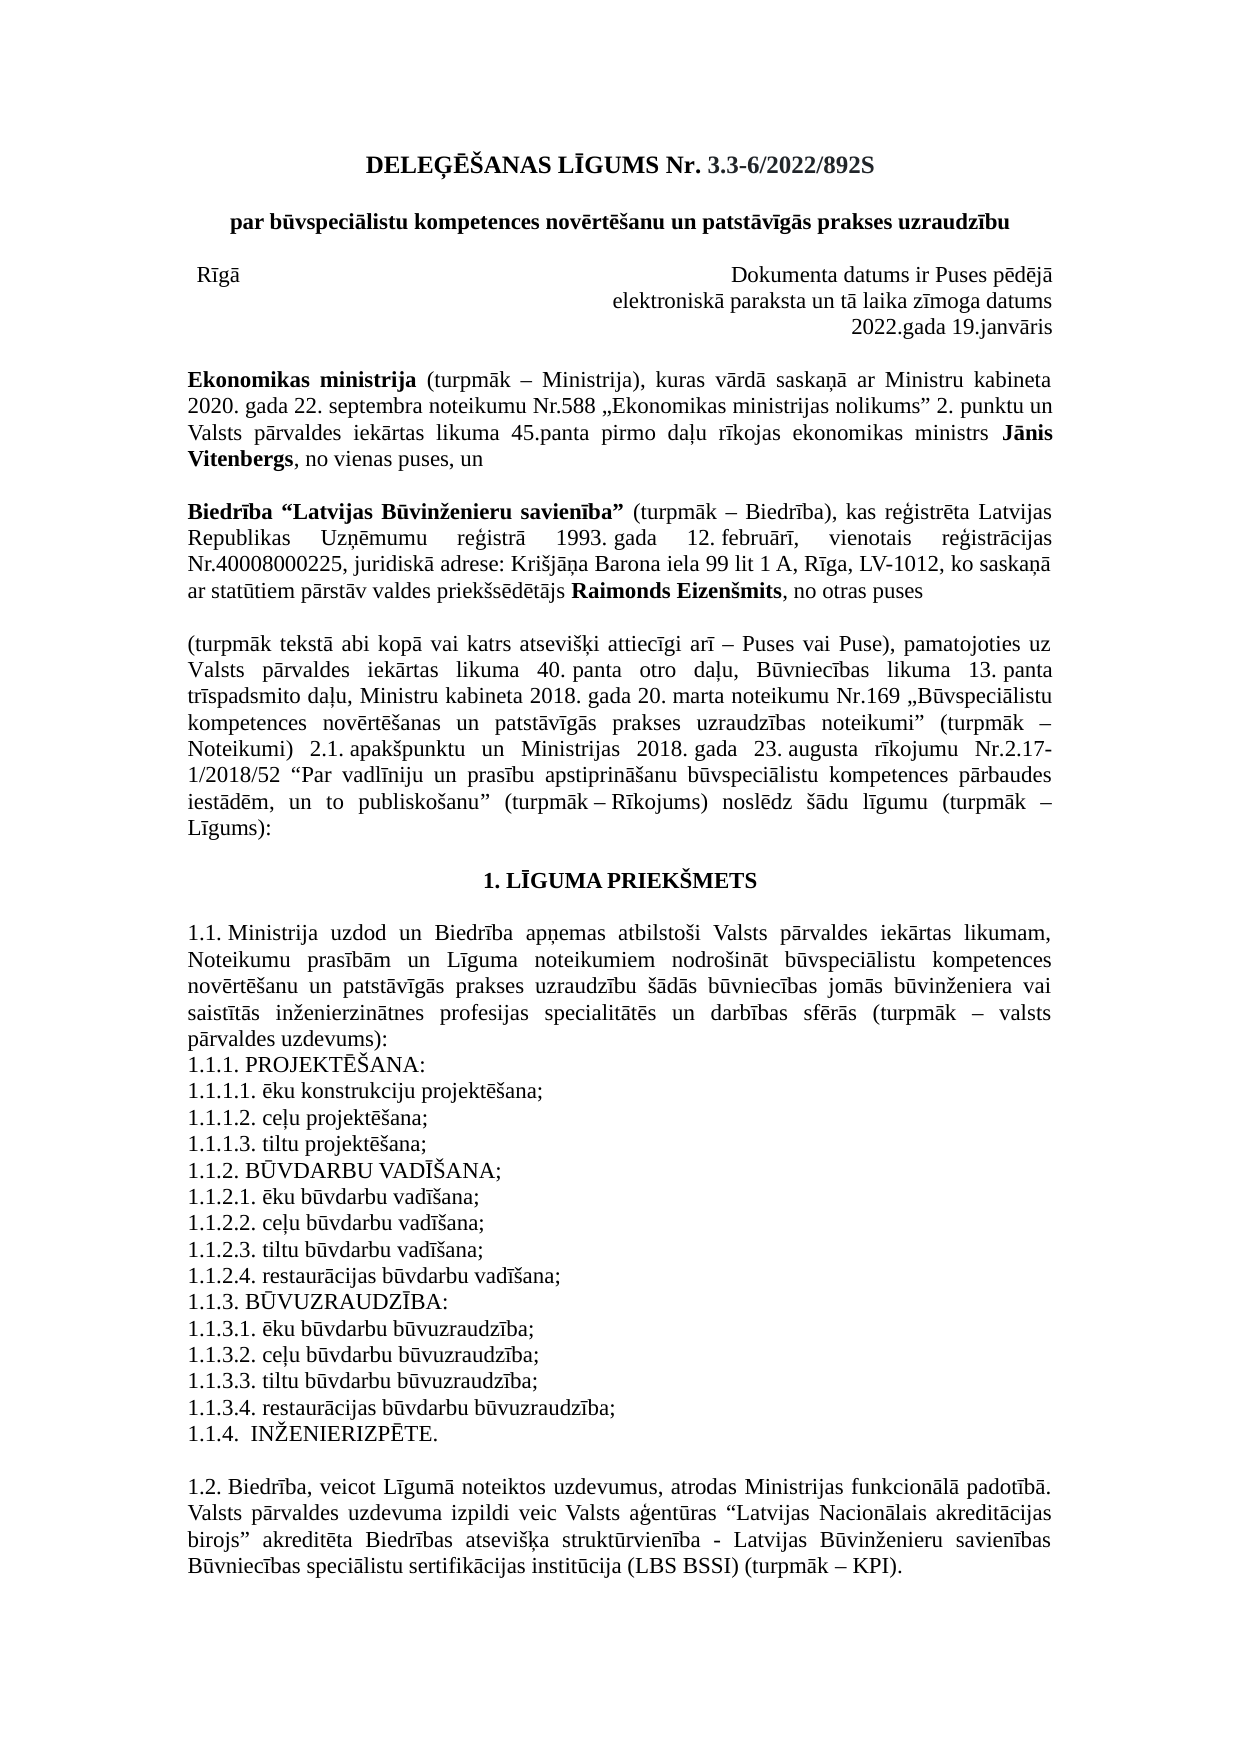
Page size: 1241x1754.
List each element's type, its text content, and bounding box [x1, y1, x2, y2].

text 1.1.3.1. ēku būvdarbu būvuzraudzība; [187, 1315, 1053, 1341]
text 1.1.2.1. ēku būvdarbu vadīšana; [187, 1183, 1053, 1209]
text 1.1.3.2. ceļu būvdarbu būvuzraudzība; [187, 1341, 1053, 1367]
text Rīgā Dokumenta datums ir Puses pēdējā [187, 261, 1053, 287]
text 1.2. Biedrība, veicot Līgumā noteiktos uzdevumus, atrodas Ministrijas funkcionālā padotībā. Valsts pārvaldes uzdevuma izpildi veic Valsts aģentūras “Latvijas Nacionālais akreditācijas birojs” akreditēta Biedrības atsevišķa struktūrvienība - Latvijas Būvinženieru savienības Būvniecības speciālistu sertifikācijas institūcija (LBS BSSI) (turpmāk – KPI). [187, 1473, 1053, 1578]
text 1.1.3. BŪVUZRAUDZĪBA: [187, 1288, 1053, 1315]
text 1.1.3.3. tiltu būvdarbu būvuzraudzība; [187, 1367, 1053, 1394]
text 1.1.2.3. tiltu būvdarbu vadīšana; [187, 1236, 1053, 1262]
text 1.1.2. BŪVDARBU VADĪŠANA; [187, 1157, 1053, 1183]
text 1.1.1.1. ēku konstrukciju projektēšana; [187, 1078, 1053, 1104]
text 1.1. Ministrija uzdod un Biedrība apņemas atbilstoši Valsts pārvaldes iekārtas likumam, Noteikumu prasībām un Līguma noteikumiem nodrošināt būvspeciālistu kompetences novērtēšanu un patstāvīgās prakses uzraudzību šādās būvniecības jomās būvinženiera vai saistītās inženierzinātnes profesijas specialitātēs un darbības sfērās (turpmāk – valsts pārvaldes uzdevums): [187, 919, 1053, 1051]
text par būvspeciālistu kompetences novērtēšanu un patstāvīgās prakses uzraudzību [187, 208, 1053, 234]
text 1.1.2.4. restaurācijas būvdarbu vadīšana; [187, 1262, 1053, 1288]
text 2022.gada 19.janvāris [187, 313, 1053, 340]
text Ekonomikas ministrija (turpmāk – Ministrija), kuras vārdā saskaņā ar Ministru kabineta 2020. gada 22. septembra noteikumu Nr.588 „Ekonomikas ministrijas nolikums” 2. punktu un Valsts pārvaldes iekārtas likuma 45.panta pirmo daļu rīkojas ekonomikas ministrs Jānis Vitenbergs, no vienas puses, un [187, 366, 1053, 471]
text 1. Līguma priekšmets [187, 867, 1053, 893]
text elektroniskā paraksta un tā laika zīmoga datums [187, 287, 1053, 313]
text (turpmāk tekstā abi kopā vai katrs atsevišķi attiecīgi arī – Puses vai Puse), pamatojoties uz Valsts pārvaldes iekārtas likuma 40. panta otro daļu, Būvniecības likuma 13. panta trīspadsmito daļu, Ministru kabineta 2018. gada 20. marta noteikumu Nr.169 „Būvspeciālistu kompetences novērtēšanas un patstāvīgās prakses uzraudzības noteikumi” (turpmāk – Noteikumi) 2.1. apakšpunktu un Ministrijas 2018. gada 23. augusta rīkojumu Nr.2.17-1/2018/52 “Par vadlīniju un prasību apstiprināšanu būvspeciālistu kompetences pārbaudes iestādēm, un to publiskošanu” (turpmāk – Rīkojums) noslēdz šādu līgumu (turpmāk – Līgums): [187, 629, 1053, 840]
text 1.1.1.2. ceļu projektēšana; [187, 1104, 1053, 1130]
text 1.1.1. PROJEKTĒŠANA: [187, 1051, 1053, 1078]
text 1.1.4. INŽENIERIZPĒTE. [187, 1420, 1053, 1447]
text 1.1.2.2. ceļu būvdarbu vadīšana; [187, 1209, 1053, 1236]
subtitle Deleģēšanas līgums Nr. 3.3-6/2022/892S [187, 150, 1053, 179]
text 1.1.1.3. tiltu projektēšana; [187, 1130, 1053, 1157]
text Biedrība “Latvijas Būvinženieru savienība” (turpmāk – Biedrība), kas reģistrēta Latvijas Republikas Uzņēmumu reģistrā 1993. gada 12. februārī, vienotais reģistrācijas Nr.40008000225, juridiskā adrese: Krišjāņa Barona iela 99 lit 1 A, Rīga, LV-1012, ko saskaņā ar statūtiem pārstāv valdes priekšsēdētājs Raimonds Eizenšmits, no otras puses [187, 498, 1053, 603]
text 1.1.3.4. restaurācijas būvdarbu būvuzraudzība; [187, 1394, 1053, 1420]
